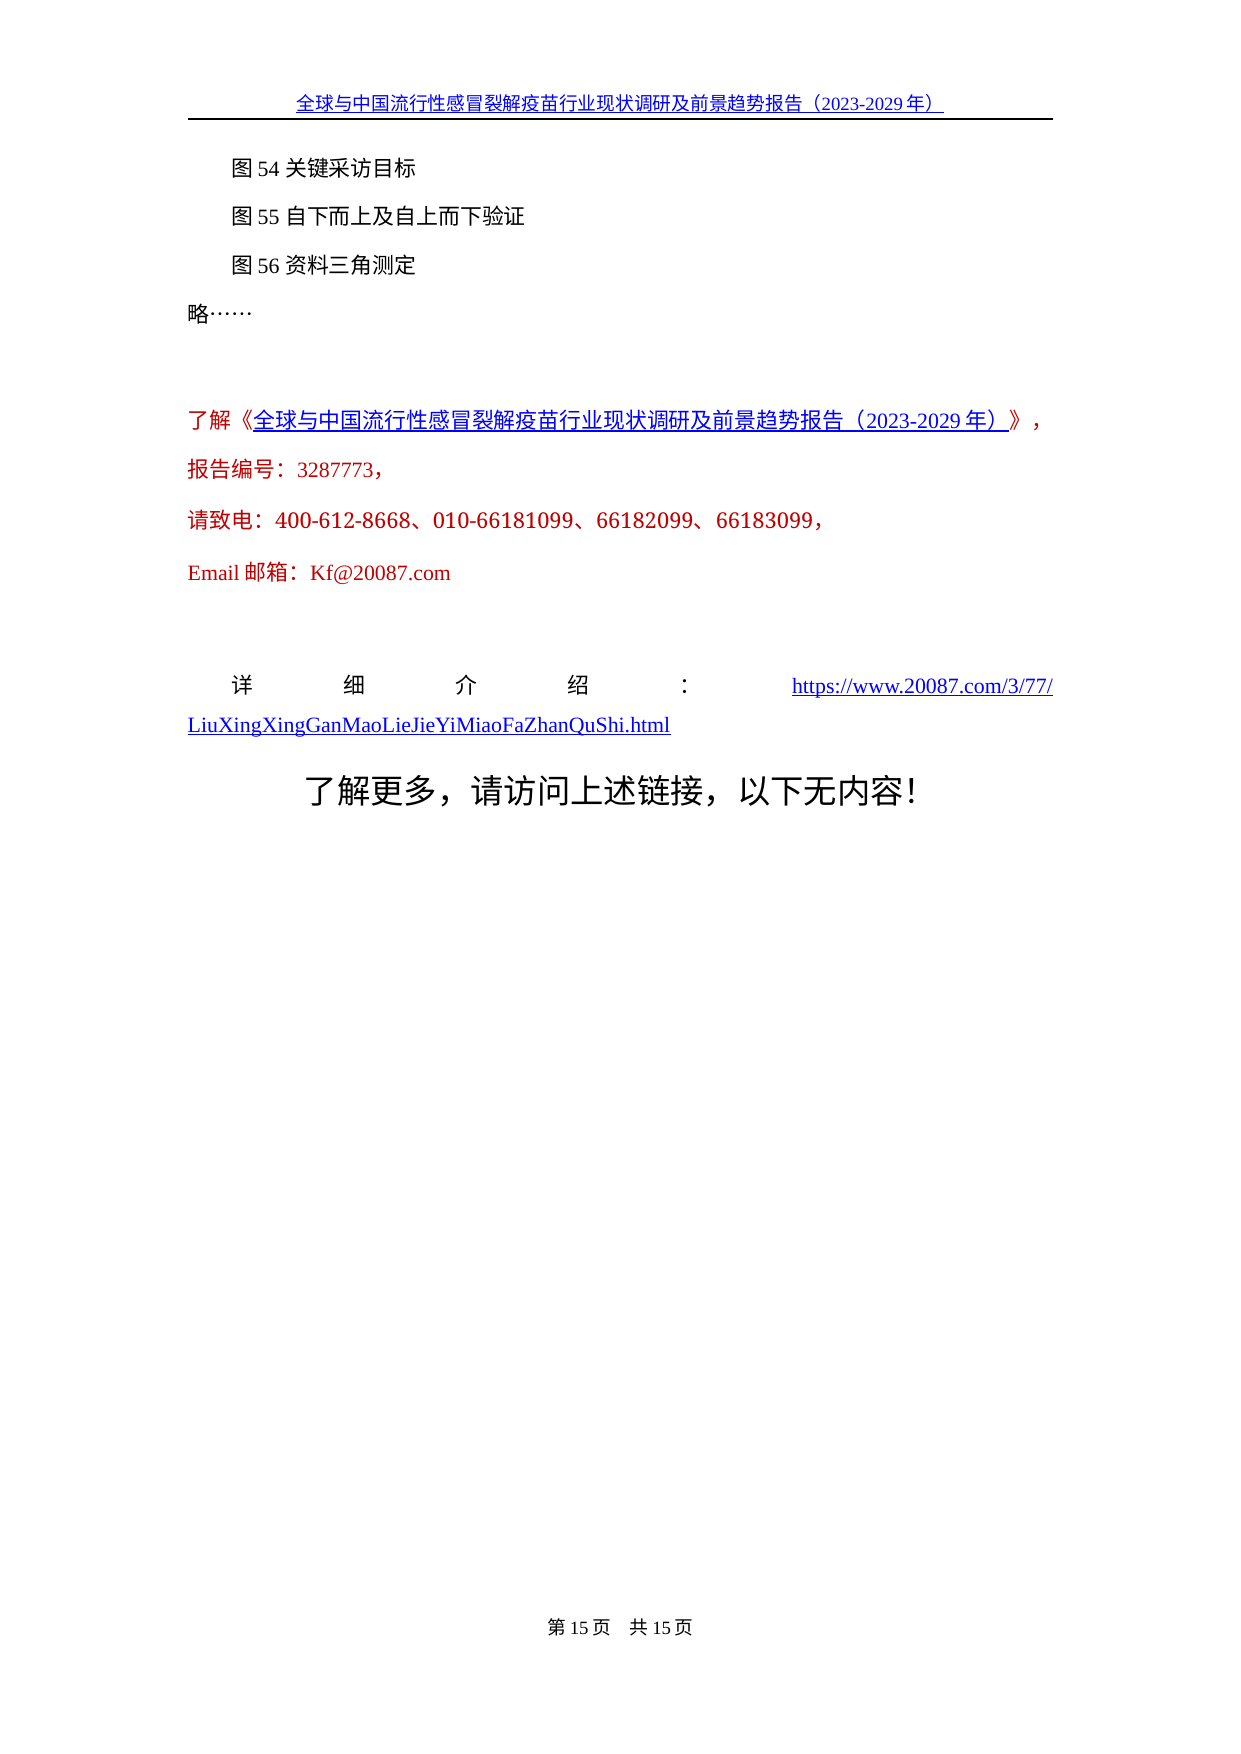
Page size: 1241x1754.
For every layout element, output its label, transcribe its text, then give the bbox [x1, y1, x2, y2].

text 了解《全球与中国流行性感冒裂解疫苗行业现状调研及前景趋势报告（2023-2029年）》，报告编号：3287773， [187, 403, 1053, 484]
text Email邮箱：Kf@20087.com [187, 555, 1053, 587]
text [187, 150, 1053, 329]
text 请致电：400-612-8668、010-66181099、66182099、66183099， [187, 503, 1053, 536]
title 了解更多，请访问上述链接，以下无内容！ [187, 757, 1053, 822]
text 详细介绍：https://www.20087.com/3/77/LiuXingXingGanMaoLieJieYiMiaoFaZhanQuShi.html [187, 668, 1053, 741]
